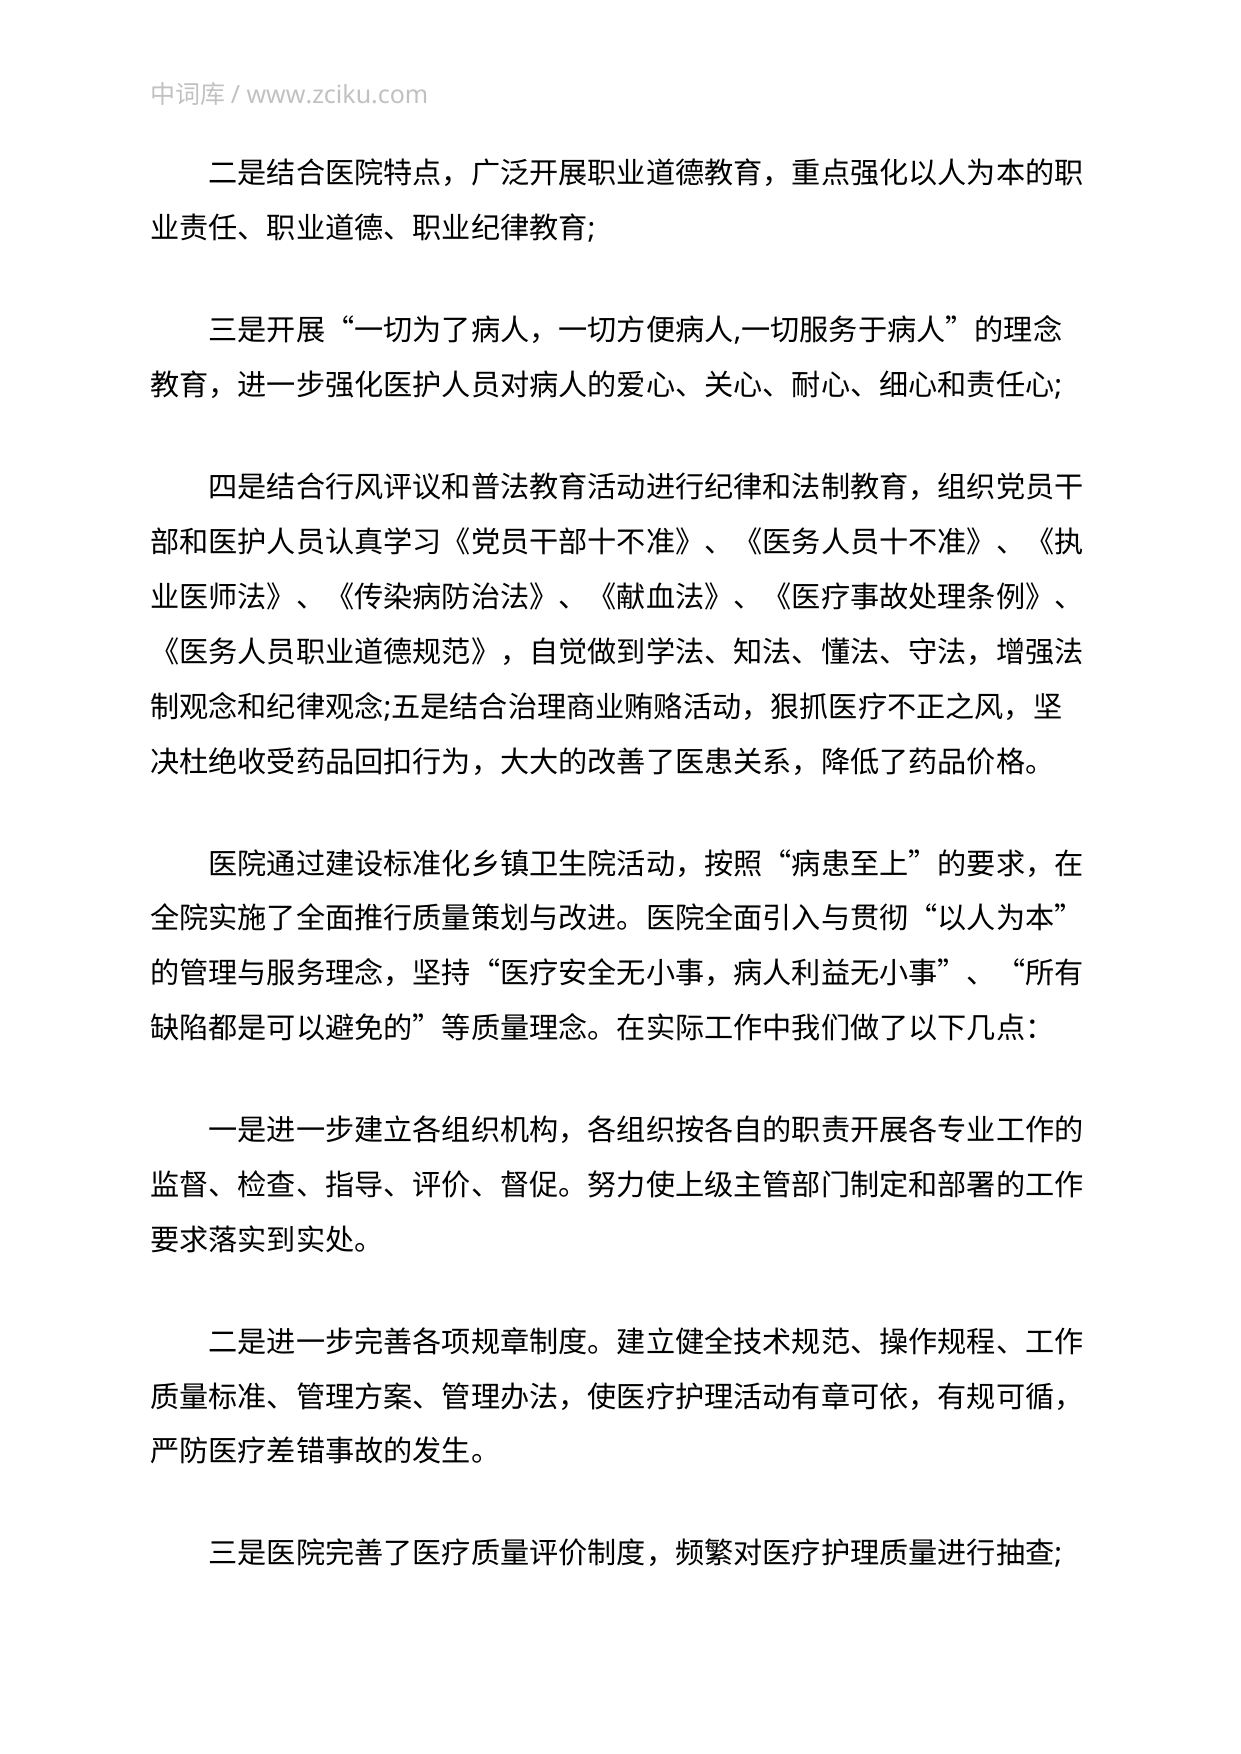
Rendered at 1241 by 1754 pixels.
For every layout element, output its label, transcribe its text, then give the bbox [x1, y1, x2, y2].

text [150, 1530, 1090, 1572]
text 二是进一步完善各项规章制度。建立健全技术规范、操作规程、工作质量标准、管理方案、管理办法，使医疗护理活动有章可依，有规可循，严防医疗差错事故的发生。 [150, 1318, 1090, 1470]
text 医院通过建设标准化乡镇卫生院活动，按照“病患至上”的要求，在全院实施了全面推行质量策划与改进。医院全面引入与贯彻“以人为本”的管理与服务理念，坚持“医疗安全无小事，病人利益无小事”、“所有缺陷都是可以避免的”等质量理念。在实际工作中我们做了以下几点： [150, 840, 1090, 1047]
text 二是结合医院特点，广泛开展职业道德教育，重点强化以人为本的职业责任、职业道德、职业纪律教育; [150, 150, 1090, 247]
text 四是结合行风评议和普法教育活动进行纪律和法制教育，组织党员干部和医护人员认真学习《党员干部十不准》、《医务人员十不准》、《执业医师法》、《传染病防治法》、《献血法》、《医疗事故处理条例》、《医务人员职业道德规范》，自觉做到学法、知法、懂法、守法，增强法制观念和纪律观念;五是结合治理商业贿赂活动，狠抓医疗不正之风，坚决杜绝收受药品回扣行为，大大的改善了医患关系，降低了药品价格。 [150, 464, 1090, 781]
text 一是进一步建立各组织机构，各组织按各自的职责开展各专业工作的监督、检查、指导、评价、督促。努力使上级主管部门制定和部署的工作要求落实到实处。 [150, 1107, 1090, 1259]
text 三是开展“一切为了病人，一切方便病人,一切服务于病人”的理念教育，进一步强化医护人员对病人的爱心、关心、耐心、细心和责任心; [150, 307, 1090, 404]
